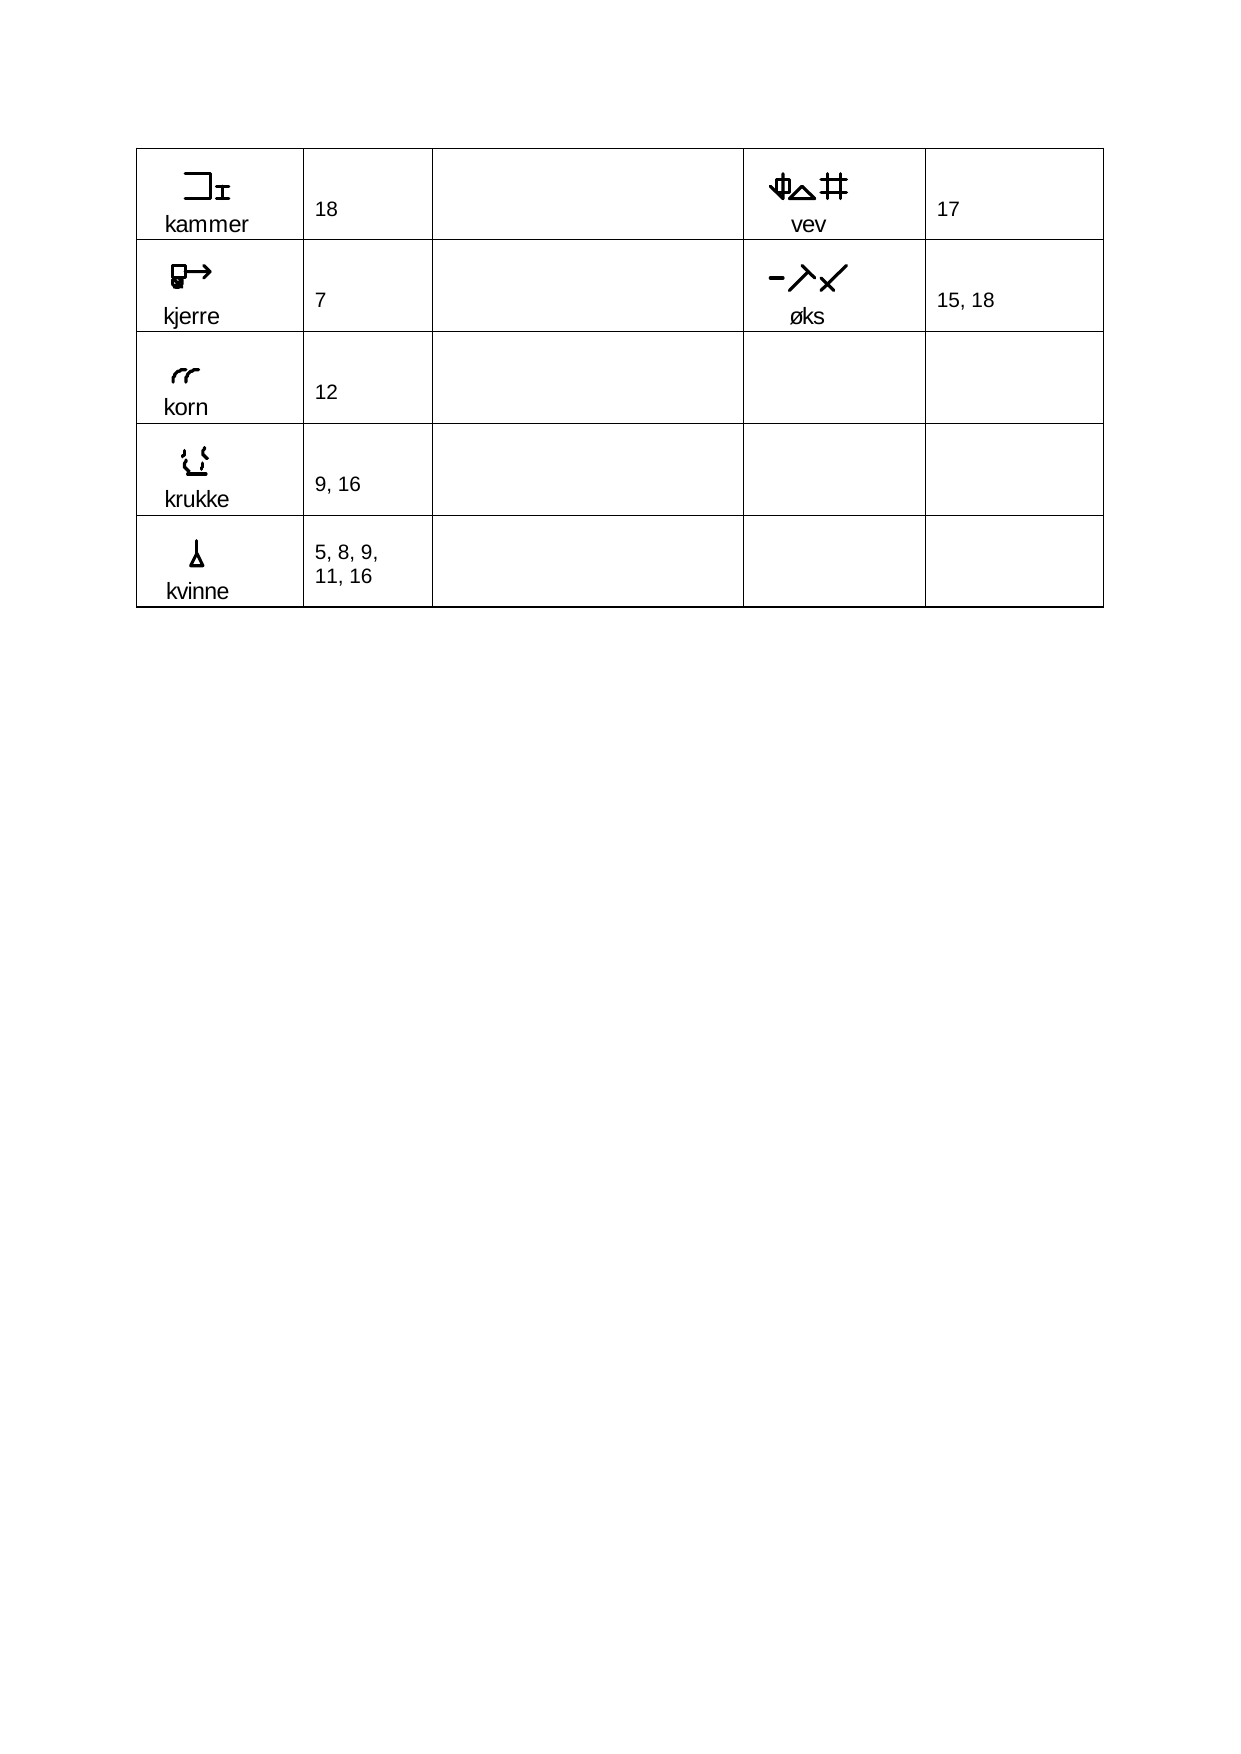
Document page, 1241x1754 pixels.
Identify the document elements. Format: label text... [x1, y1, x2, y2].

table_cell 18 [304, 149, 432, 239]
table_cell [744, 516, 925, 606]
table_cell [744, 240, 925, 331]
table_cell [137, 149, 303, 239]
table_cell [137, 516, 303, 606]
table_cell 5, 8, 9, 11, 16 [304, 516, 432, 606]
table_cell 17 [926, 149, 1103, 239]
table_cell [433, 424, 743, 515]
table_cell [433, 240, 743, 331]
table_cell [926, 424, 1103, 515]
table_cell [137, 240, 303, 331]
table_cell 9, 16 [304, 424, 432, 515]
table_cell [433, 516, 743, 606]
table_cell [433, 332, 743, 423]
table_cell [433, 149, 743, 239]
table_cell 7 [304, 240, 432, 331]
table_cell [137, 332, 303, 423]
table_cell [744, 332, 925, 423]
table_cell [926, 516, 1103, 606]
table_cell [926, 332, 1103, 423]
table_cell [744, 424, 925, 515]
table_cell [137, 424, 303, 515]
table_cell 12 [304, 332, 432, 423]
table_cell 15, 18 [926, 240, 1103, 331]
table_cell [744, 149, 925, 239]
